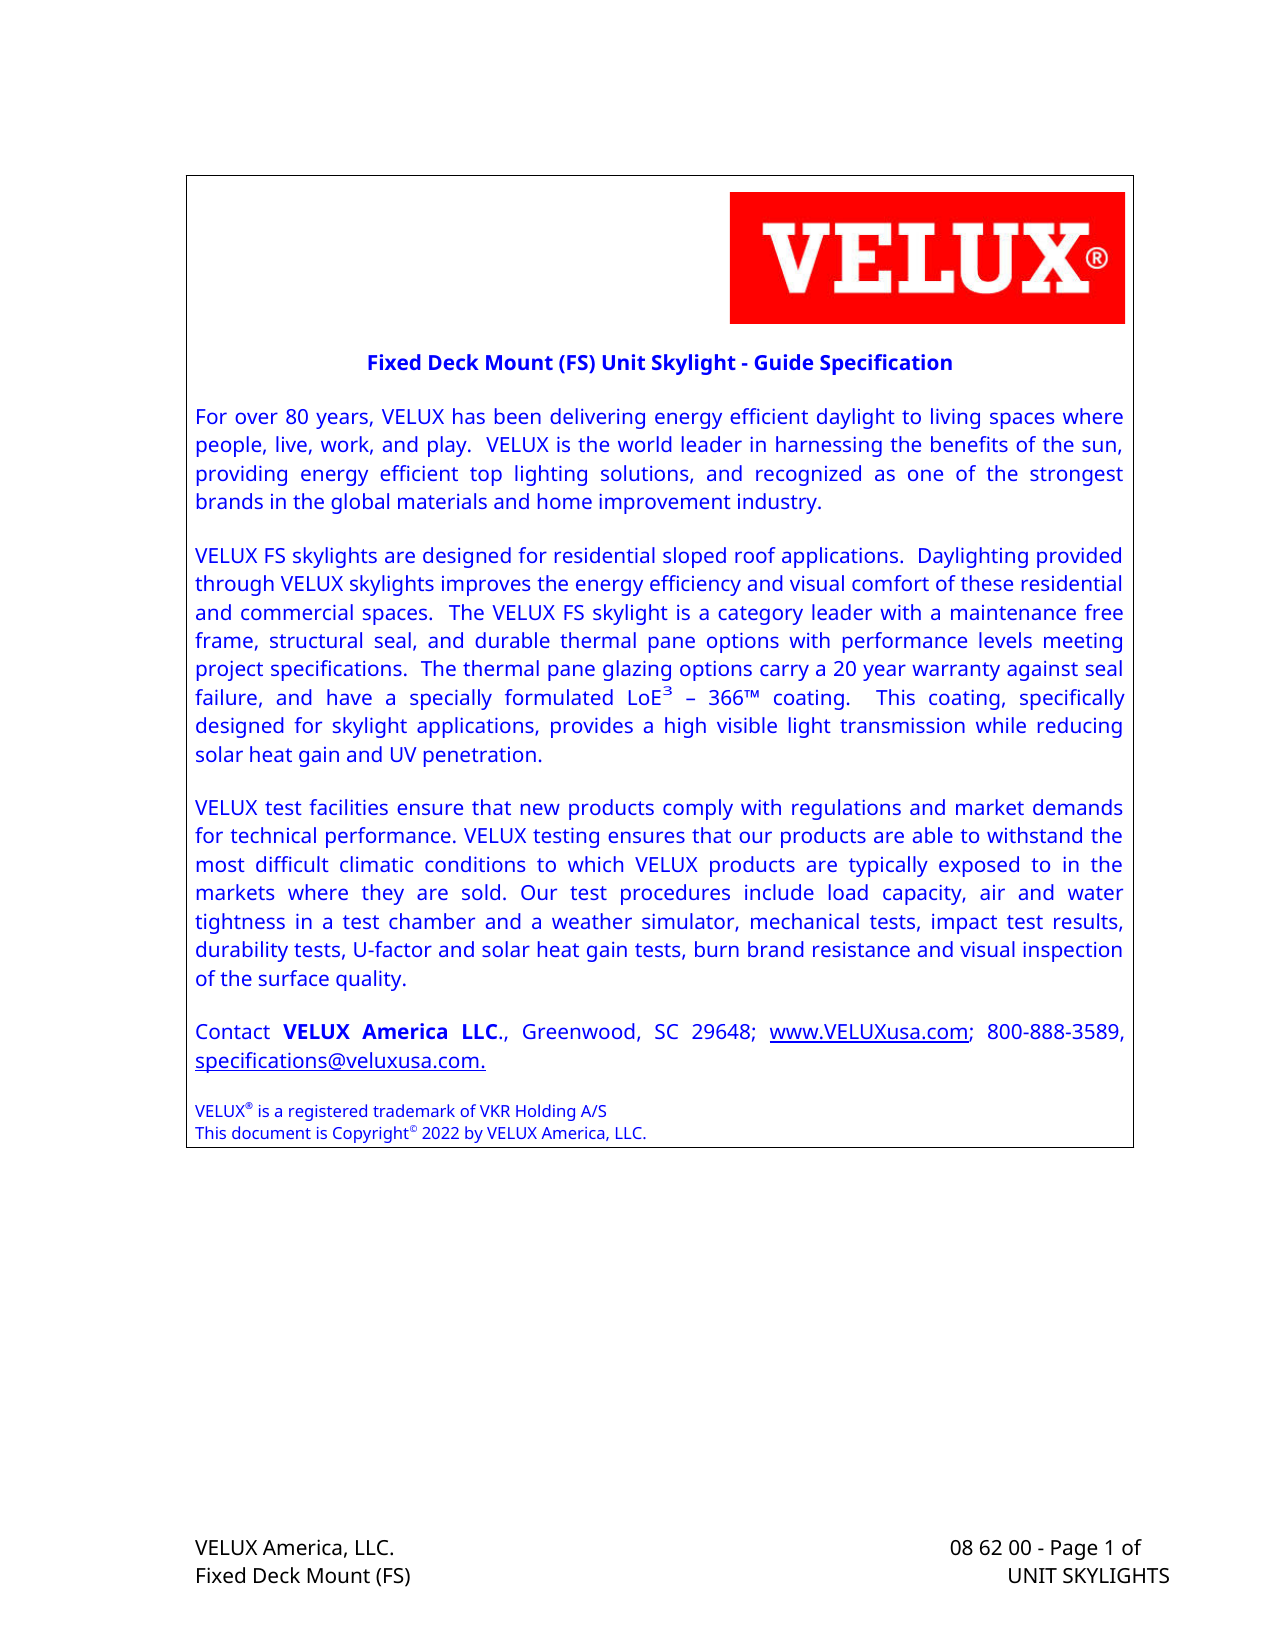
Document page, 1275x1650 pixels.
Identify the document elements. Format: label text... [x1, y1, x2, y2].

text VELUX FS skylights are designed for residential sloped roof applications. Daylighting provided through VELUX skylights improves the energy efficiency and visual comfort of these residential and commercial spaces. The VELUX FS skylight is a category leader with a maintenance free frame, structural seal, and durable thermal pane options with performance levels meeting project specifications. The thermal pane glazing options carry a 20 year warranty against seal failure, and have a specially formulated LoE3 – 366™ coating. This coating, specifically designed for skylight applications, provides a high visible light transmission while reducing solar heat gain and UV penetration. [187, 538, 1133, 768]
text VELUX® is a registered trademark of VKR Holding A/SoldiHol [187, 1096, 1133, 1119]
text This document is Copyright© 2022 by VELUX America, LLC. [187, 1119, 1133, 1147]
text Contact VELUX America LLC., Greenwood, SC 29648; www.VELUXusa.com; 800-888-3589, specifications@veluxusa.com. [187, 1014, 1133, 1074]
text For over 80 years, VELUX has been delivering energy efficient daylight to living spaces where people, live, work, and play. VELUX is the world leader in harnessing the benefits of the sun, providing energy efficient top lighting solutions, and recognized as one of the strongest brands in the global materials and home improvement industry. [187, 399, 1133, 516]
text VELUX test facilities ensure that new products comply with regulations and market demands for technical performance. VELUX testing ensures that our products are able to withstand the most difficult climatic conditions to which VELUX products are typically exposed to in the markets where they are sold. Our test procedures include load capacity, air and water tightness in a test chamber and a weather simulator, mechanical tests, impact test results, durability tests, U-factor and solar heat gain tests, burn brand resistance and visual inspection of the surface quality. [187, 790, 1133, 992]
text Fixed Deck Mount (FS) Unit Skylight - Guide Specification [187, 345, 1133, 377]
picture [729, 192, 1125, 324]
